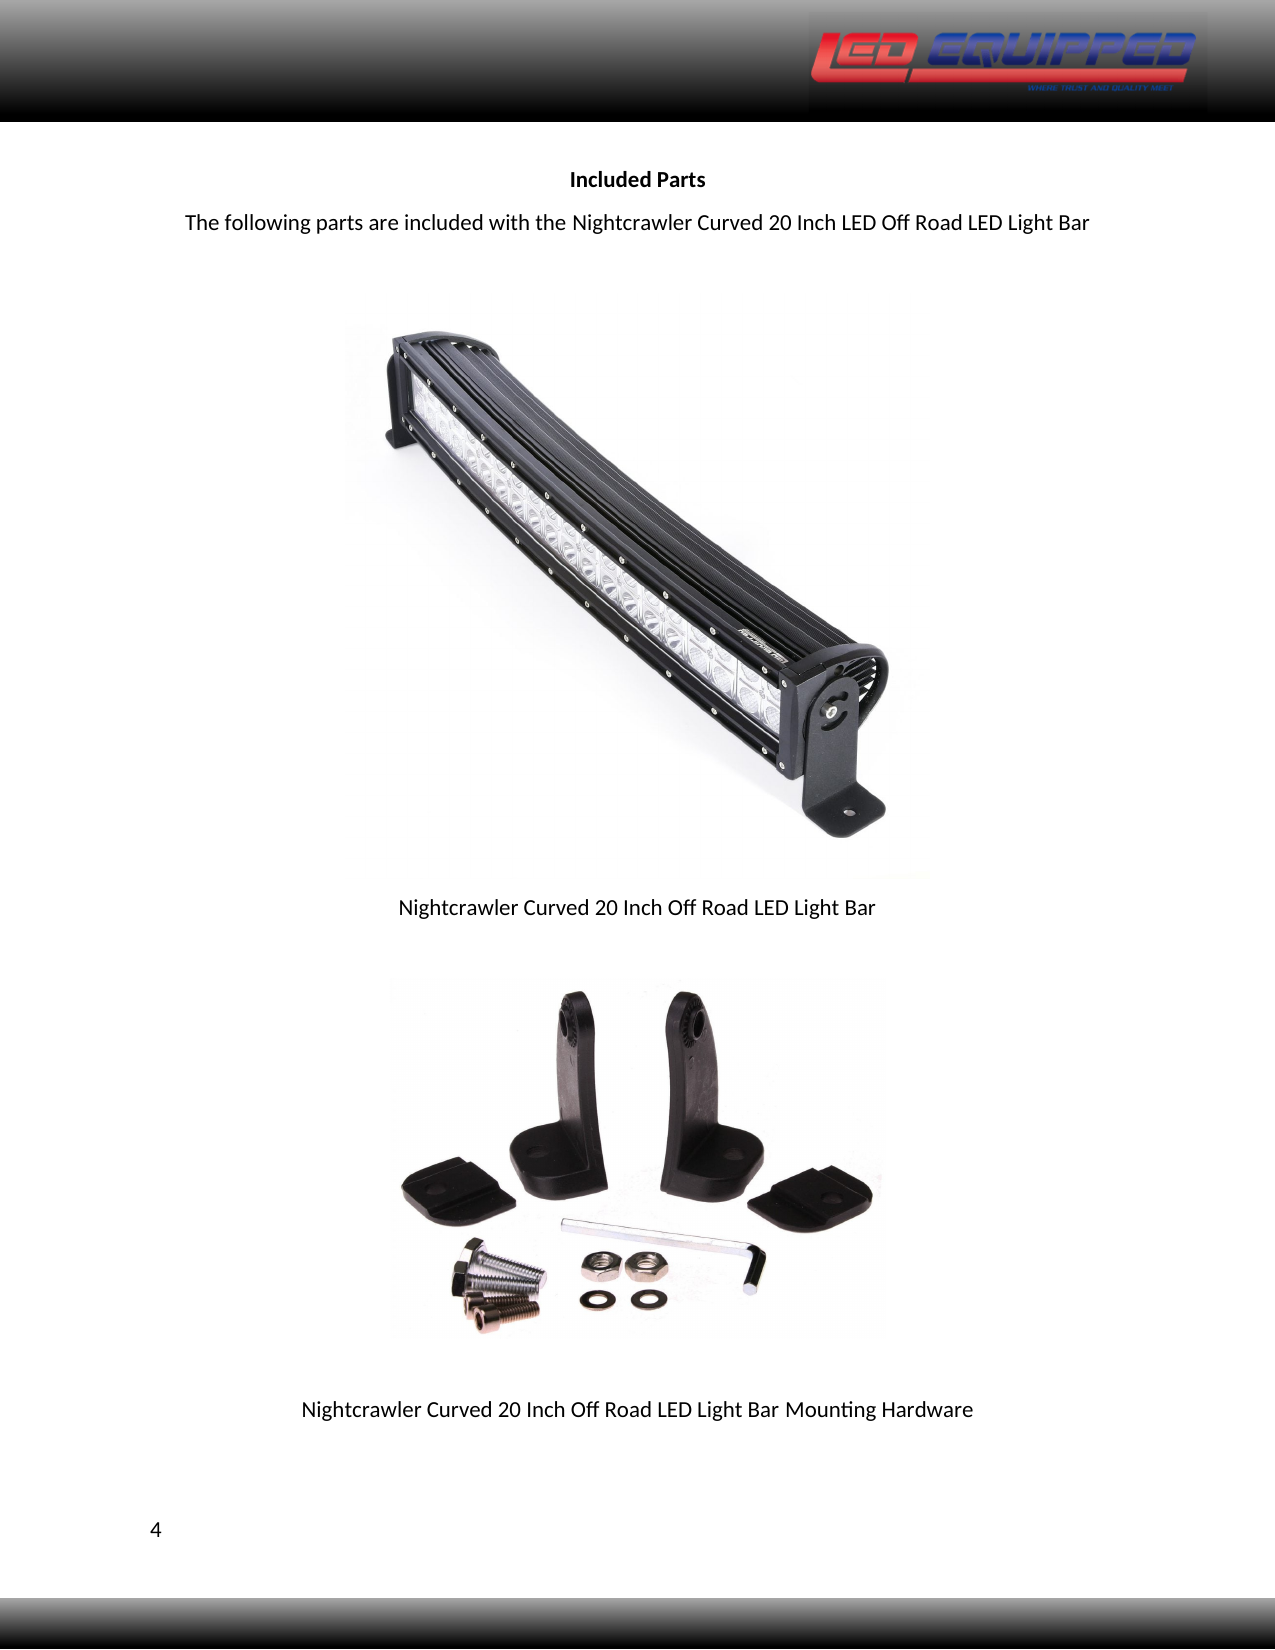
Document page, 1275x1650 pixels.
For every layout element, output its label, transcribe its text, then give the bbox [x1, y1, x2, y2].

picture [389, 978, 886, 1339]
picture [345, 293, 930, 879]
text Nightcrawler Curved 20 Inch Off Road LED Light Bar Mounting Hardware [150, 1396, 1125, 1424]
text Nightcrawler Curved 20 Inch Off Road LED Light Bar [150, 893, 1125, 921]
text The following parts are included with the Nightcrawler Curved 20 Inch LED Off Road LED Light Bar [150, 208, 1125, 236]
picture [808, 12, 1208, 122]
text Included Parts [150, 166, 1125, 193]
